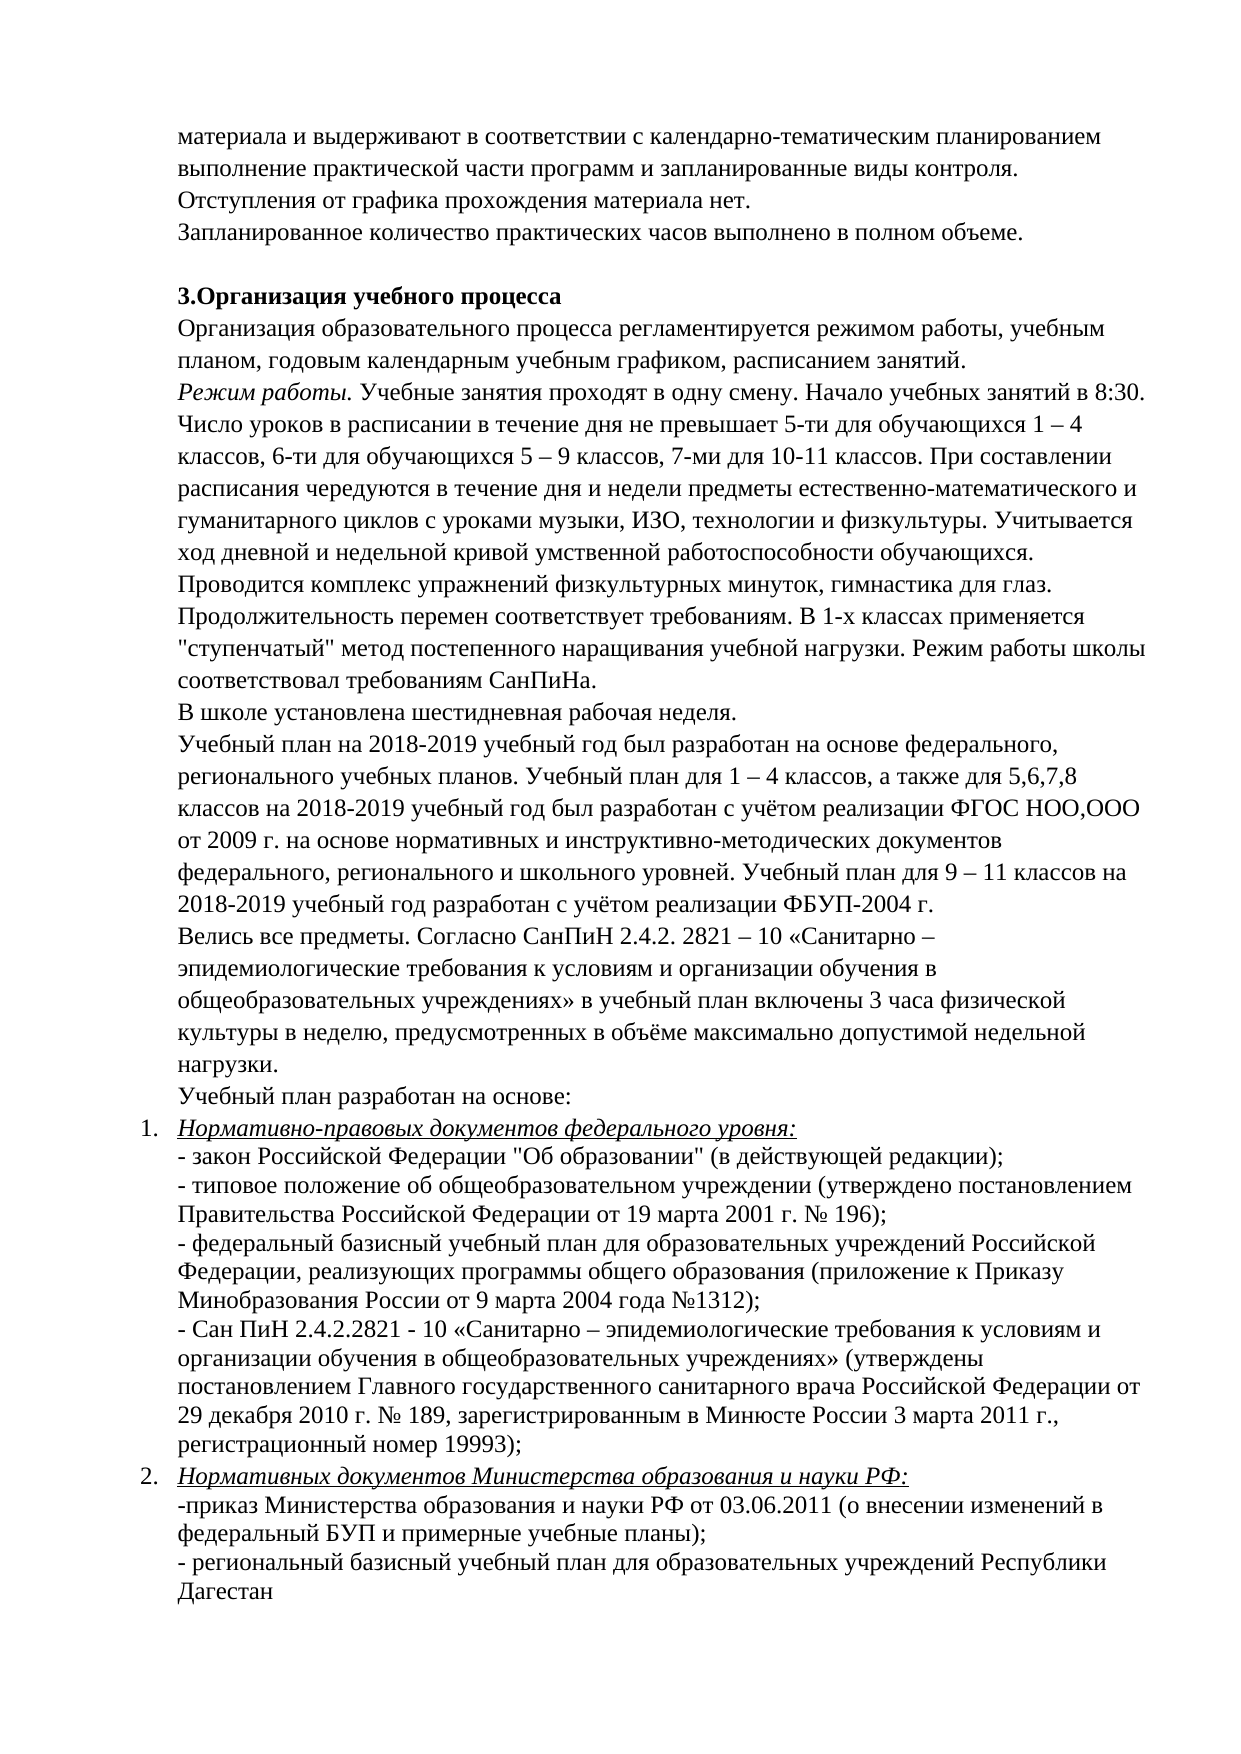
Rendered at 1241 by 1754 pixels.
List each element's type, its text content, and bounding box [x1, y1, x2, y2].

text Отступления от графика прохождения материала нет. [177, 182, 1152, 214]
text -приказ Министерства образования и науки РФ от 03.06.2011 (о внесении изменений в федеральный БУП и примерные учебные планы); [177, 1490, 1152, 1547]
text Учебный план разработан на основе: [177, 1077, 1152, 1109]
text 3.Организация учебного процесса [177, 278, 1152, 310]
text В школе установлена шестидневная рабочая неделя. [177, 694, 1152, 726]
text Проводится комплекс упражнений физкультурных минуток, гимнастика для глаз. Продолжительность перемен соответствует требованиям. В 1-х классах применяется "ступенчатый" метод постепенного наращивания учебной нагрузки. Режим работы школы соответствовал требованиям СанПиНа. [177, 566, 1152, 694]
list Нормативных документов Министерства образования и науки РФ: [140, 1458, 1152, 1490]
text Число уроков в расписании в течение дня не превышает 5-ти для обучающихся 1 – 4 классов, 6-ти для обучающихся 5 – 9 классов, 7-ми для 10-11 классов. При составлении расписания чередуются в течение дня и недели предметы естественно-математического и гуманитарного циклов с уроками музыки, ИЗО, технологии и физкультуры. Учитывается ход дневной и недельной кривой умственной работоспособности обучающихся. [177, 406, 1152, 566]
text Организация образовательного процесса регламентируется режимом работы, учебным планом, годовым календарным учебным графиком, расписанием занятий. [177, 310, 1152, 374]
text - типовое положение об общеобразовательном учреждении (утверждено постановлением Правительства Российской Федерации от 19 марта 2001 г. № 196); [177, 1170, 1152, 1228]
text - закон Российской Федерации "Об образовании" (в действующей редакции); [177, 1141, 1152, 1170]
text Учебный план на 2018-2019 учебный год был разработан на основе федерального, регионального учебных планов. Учебный план для 1 – 4 классов, а также для 5,6,7,8 классов на 2018-2019 учебный год был разработан с учётом реализации ФГОС НОО,ООО от 2009 г. на основе нормативных и инструктивно-методических документов федерального, регионального и школьного уровней. Учебный план для 9 – 11 классов на 2018-2019 учебный год разработан с учётом реализации ФБУП-2004 г. [177, 726, 1152, 918]
list Нормативно-правовых документов федерального уровня: [140, 1109, 1152, 1141]
text - федеральный базисный учебный план для образовательных учреждений Российской Федерации, реализующих программы общего образования (приложение к Приказу Минобразования России от 9 марта 2004 года №1312); [177, 1228, 1152, 1314]
text - региональный базисный учебный план для образовательных учреждений Республики Дагестан [177, 1547, 1152, 1605]
text Велись все предметы. Согласно СанПиН 2.4.2. 2821 – 10 «Санитарно – эпидемиологические требования к условиям и организации обучения в общеобразовательных учреждениях» в учебный план включены 3 часа физической культуры в неделю, предусмотренных в объёме максимально допустимой недельной нагрузки. [177, 918, 1152, 1077]
text Режим работы. Учебные занятия проходят в одну смену. Начало учебных занятий в 8:30. [177, 374, 1152, 406]
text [177, 118, 1152, 182]
text - Сан ПиН 2.4.2.2821 - 10 «Санитарно – эпидемиологические требования к условиям и организации обучения в общеобразовательных учреждениях» (утверждены постановлением Главного государственного санитарного врача Российской Федерации от 29 декабря 2010 г. № 189, зарегистрированным в Минюсте России 3 марта 2011 г., регистрационный номер 19993); [177, 1314, 1152, 1458]
text Запланированное количество практических часов выполнено в полном объеме. [177, 214, 1152, 246]
